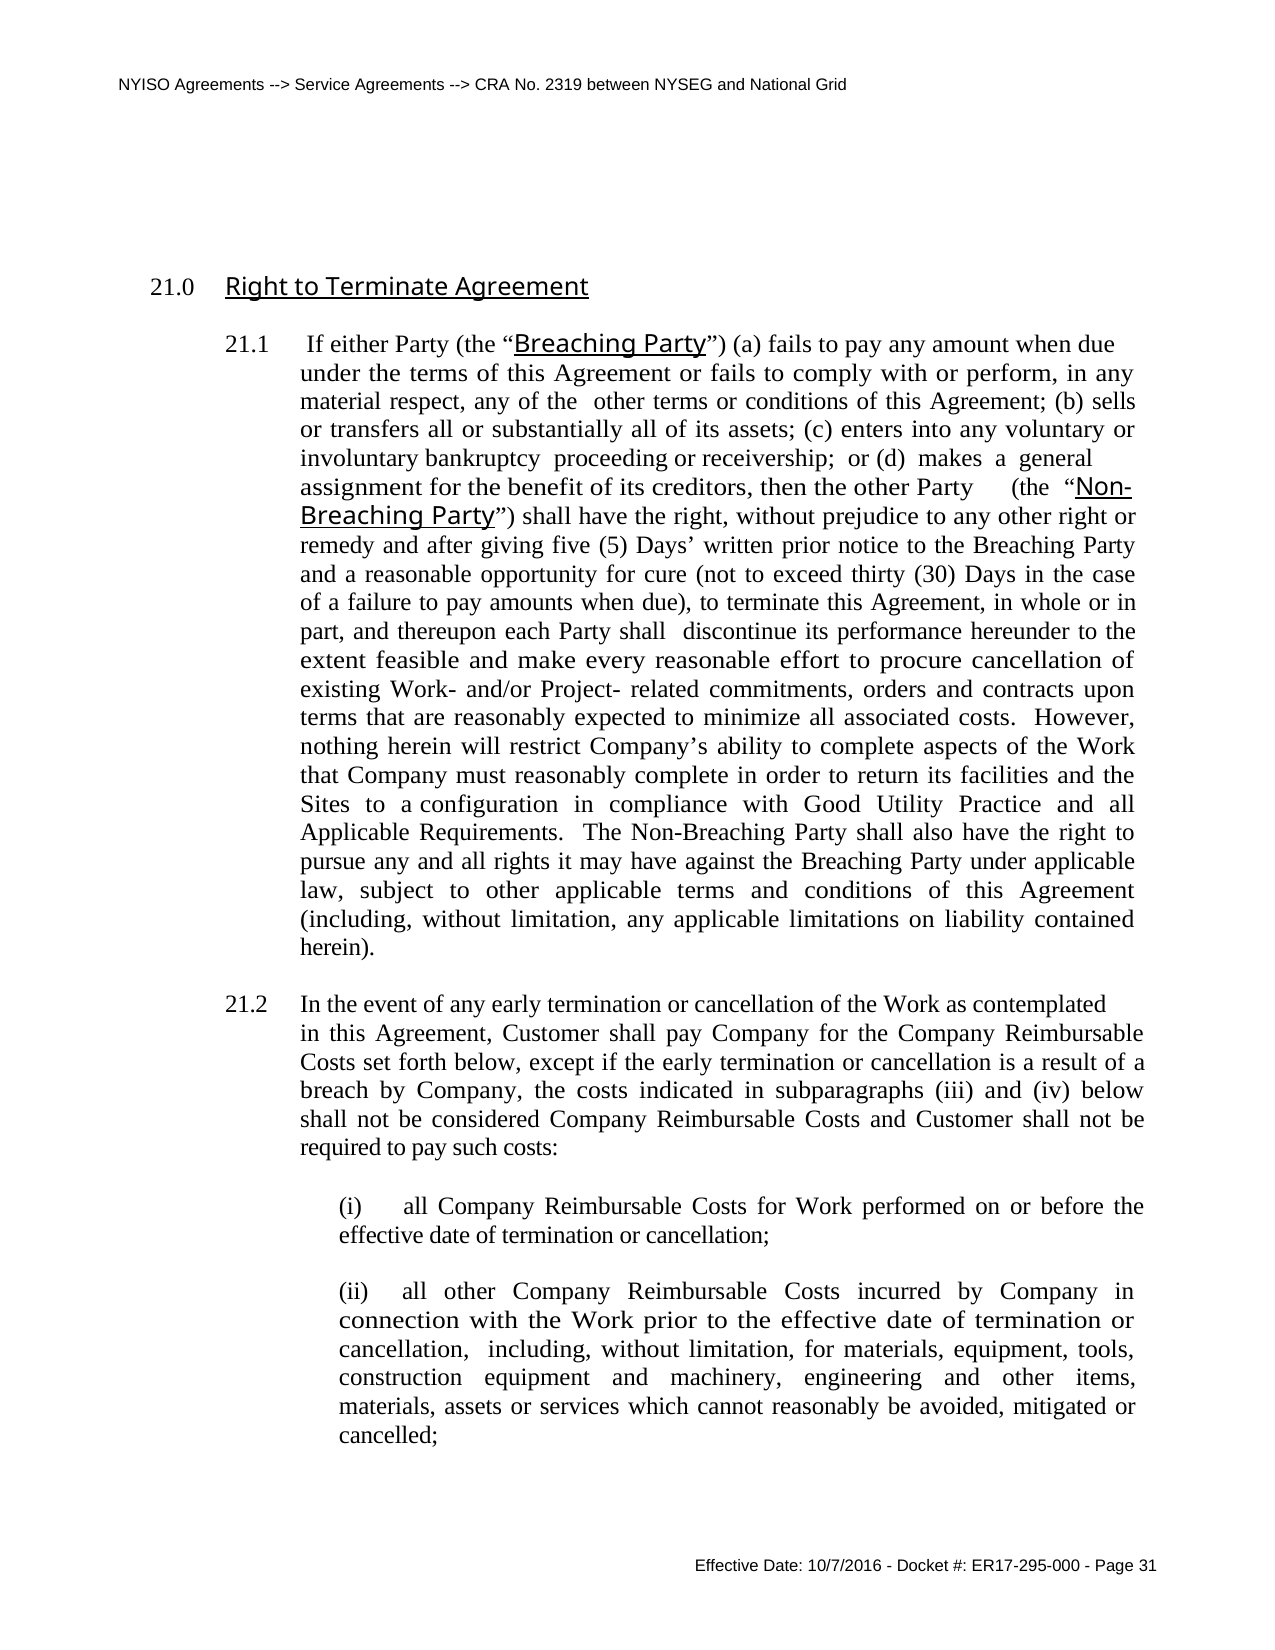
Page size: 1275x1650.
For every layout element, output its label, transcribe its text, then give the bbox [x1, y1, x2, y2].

text Breaching Party”) shall have the right, without prejudice to any other right or remedy and after giving five (5) Days’ written prior notice to the Breaching Party and a reasonable opportunity for cure (not to exceed thirty (30) Days in the case of a failure to pay amounts when due), to terminate this Agreement, in whole or in part, and thereupon each Party shall discontinue its performance hereunder to the extent feasible and make every reasonable effort to procure cancellation of existing Work- and/or Project- related commitments, orders and contracts upon terms that are reasonably expected to minimize all associated costs. However, nothing herein will restrict Company’s ability to complete aspects of the Work that Company must reasonably complete in order to return its facilities and the Sites to a configuration in compliance with Good Utility Practice and all Applicable Requirements. The Non-Breaching Party shall also have the right to pursue any and all rights it may have against the Breaching Party under applicable law, subject to other applicable terms and conditions of this Agreement (including, without limitation, any applicable limitations on liability contained herein). [300, 502, 1145, 962]
text assignment for the benefit of its creditors, then the other Party (the “Non- [300, 472, 1275, 501]
text 21.0 Right to Terminate Agreement [150, 272, 1275, 301]
text in this Agreement, Customer shall pay Company for the Company Reimbursable Costs set forth below, except if the early termination or cancellation is a result of a breach by Company, the costs indicated in subparagraphs (iii) and (iv) below shall not be considered Company Reimbursable Costs and Customer shall not be required to pay such costs: [300, 1018, 1145, 1162]
text (i) all Company Reimbursable Costs for Work performed on or before the effective date of termination or cancellation; [339, 1191, 1145, 1249]
text 21.1 If either Party (the “Breaching Party”) (a) fails to pay any amount when due [150, 329, 1275, 358]
text 21.2 In the event of any early termination or cancellation of the Work as contemplated [225, 989, 1275, 1018]
text under the terms of this Agreement or fails to comply with or perform, in any material respect, any of the other terms or conditions of this Agreement; (b) sells or transfers all or substantially all of its assets; (c) enters into any voluntary or involuntary bankruptcy proceeding or receivership; or (d) makes a general [300, 358, 1145, 472]
text (ii) all other Company Reimbursable Costs incurred by Company in connection with the Work prior to the effective date of termination or cancellation, including, without limitation, for materials, equipment, tools, construction equipment and machinery, engineering and other items, materials, assets or services which cannot reasonably be avoided, mitigated or cancelled; [339, 1277, 1145, 1449]
